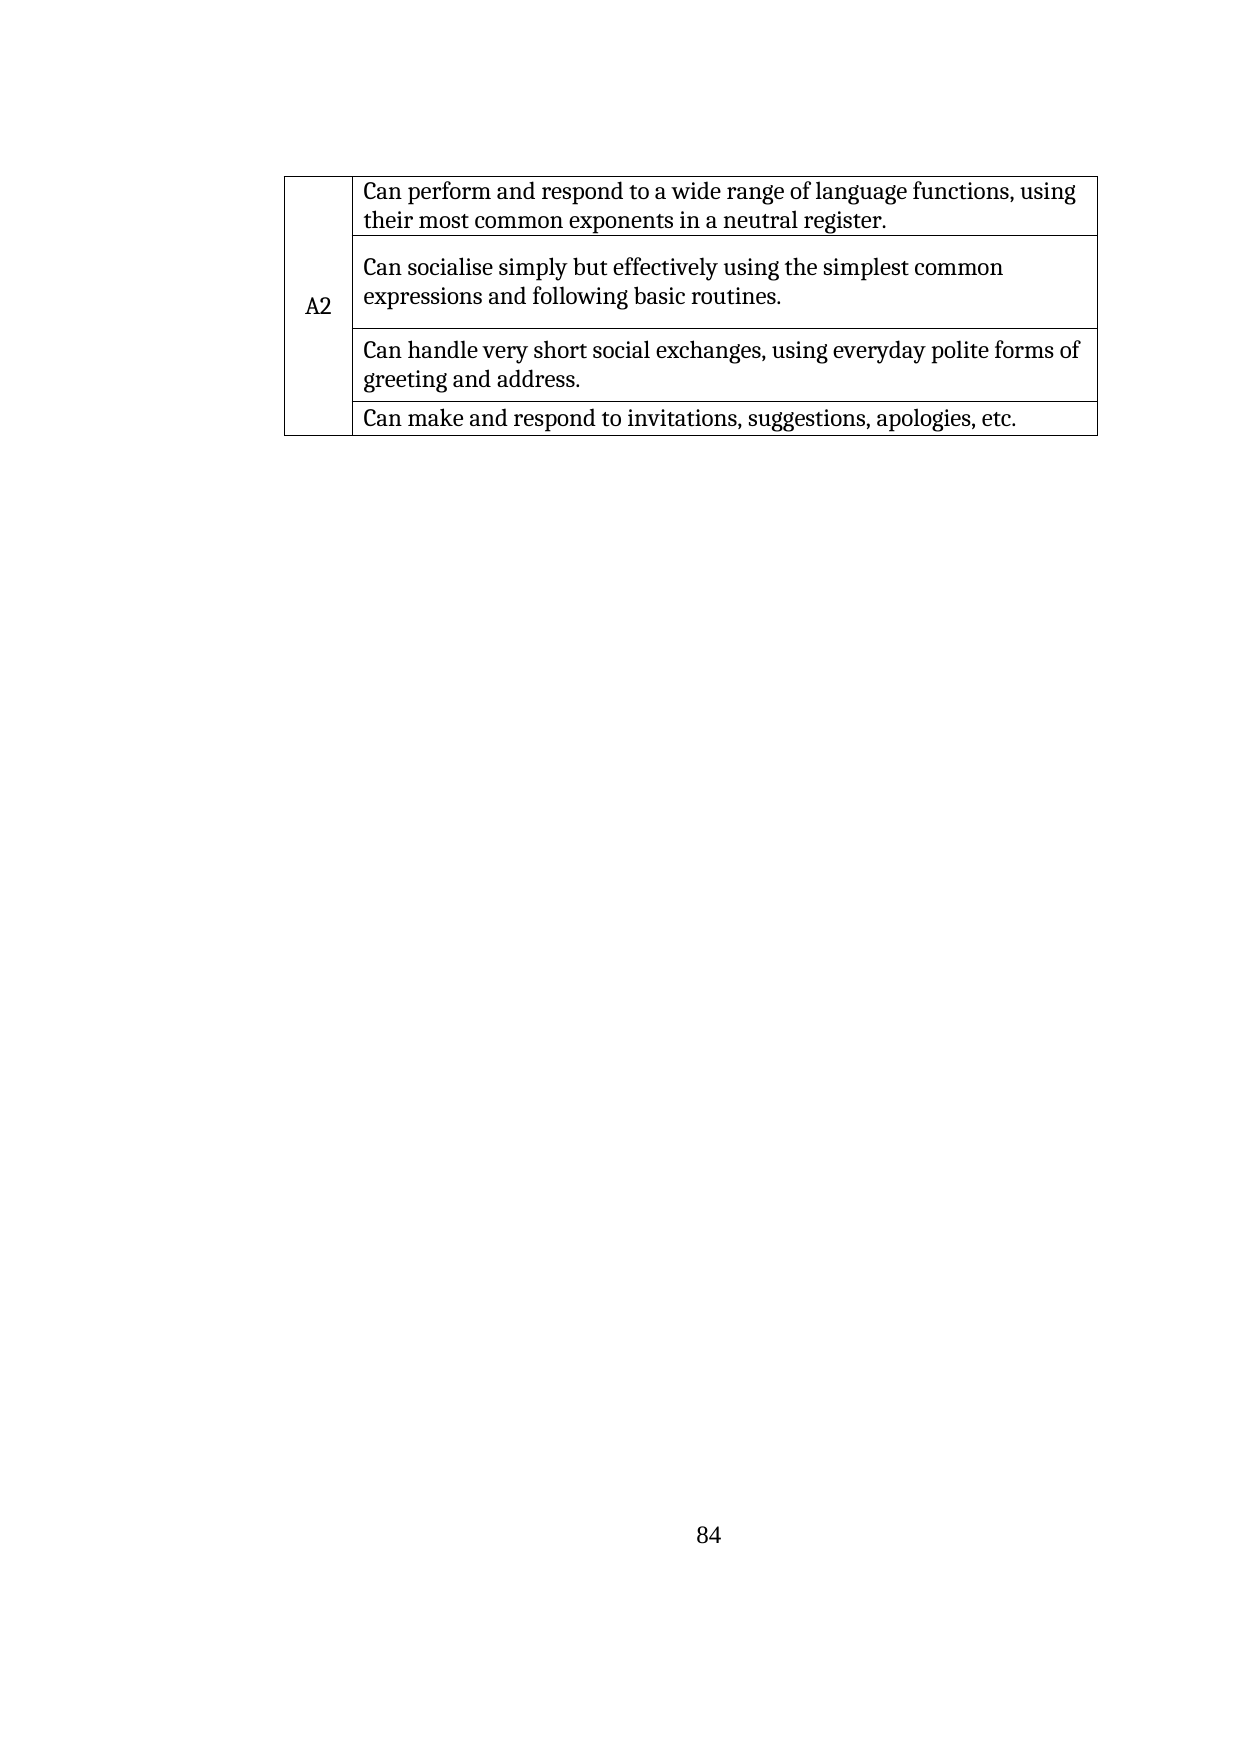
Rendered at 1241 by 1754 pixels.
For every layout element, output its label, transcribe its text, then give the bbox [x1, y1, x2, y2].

table_header A2 [285, 177, 352, 435]
table_cell Can handle very short social exchanges, using everyday polite forms of greeting and address. [353, 329, 1097, 401]
table_cell Can make and respond to invitations, suggestions, apologies, etc. [353, 402, 1097, 435]
table_header Can perform and respond to a wide range of language functions, using their most common exponents in a neutral register. [353, 177, 1097, 234]
table_cell Can socialise simply but effectively using the simplest common expressions and following basic routines. [353, 236, 1097, 328]
